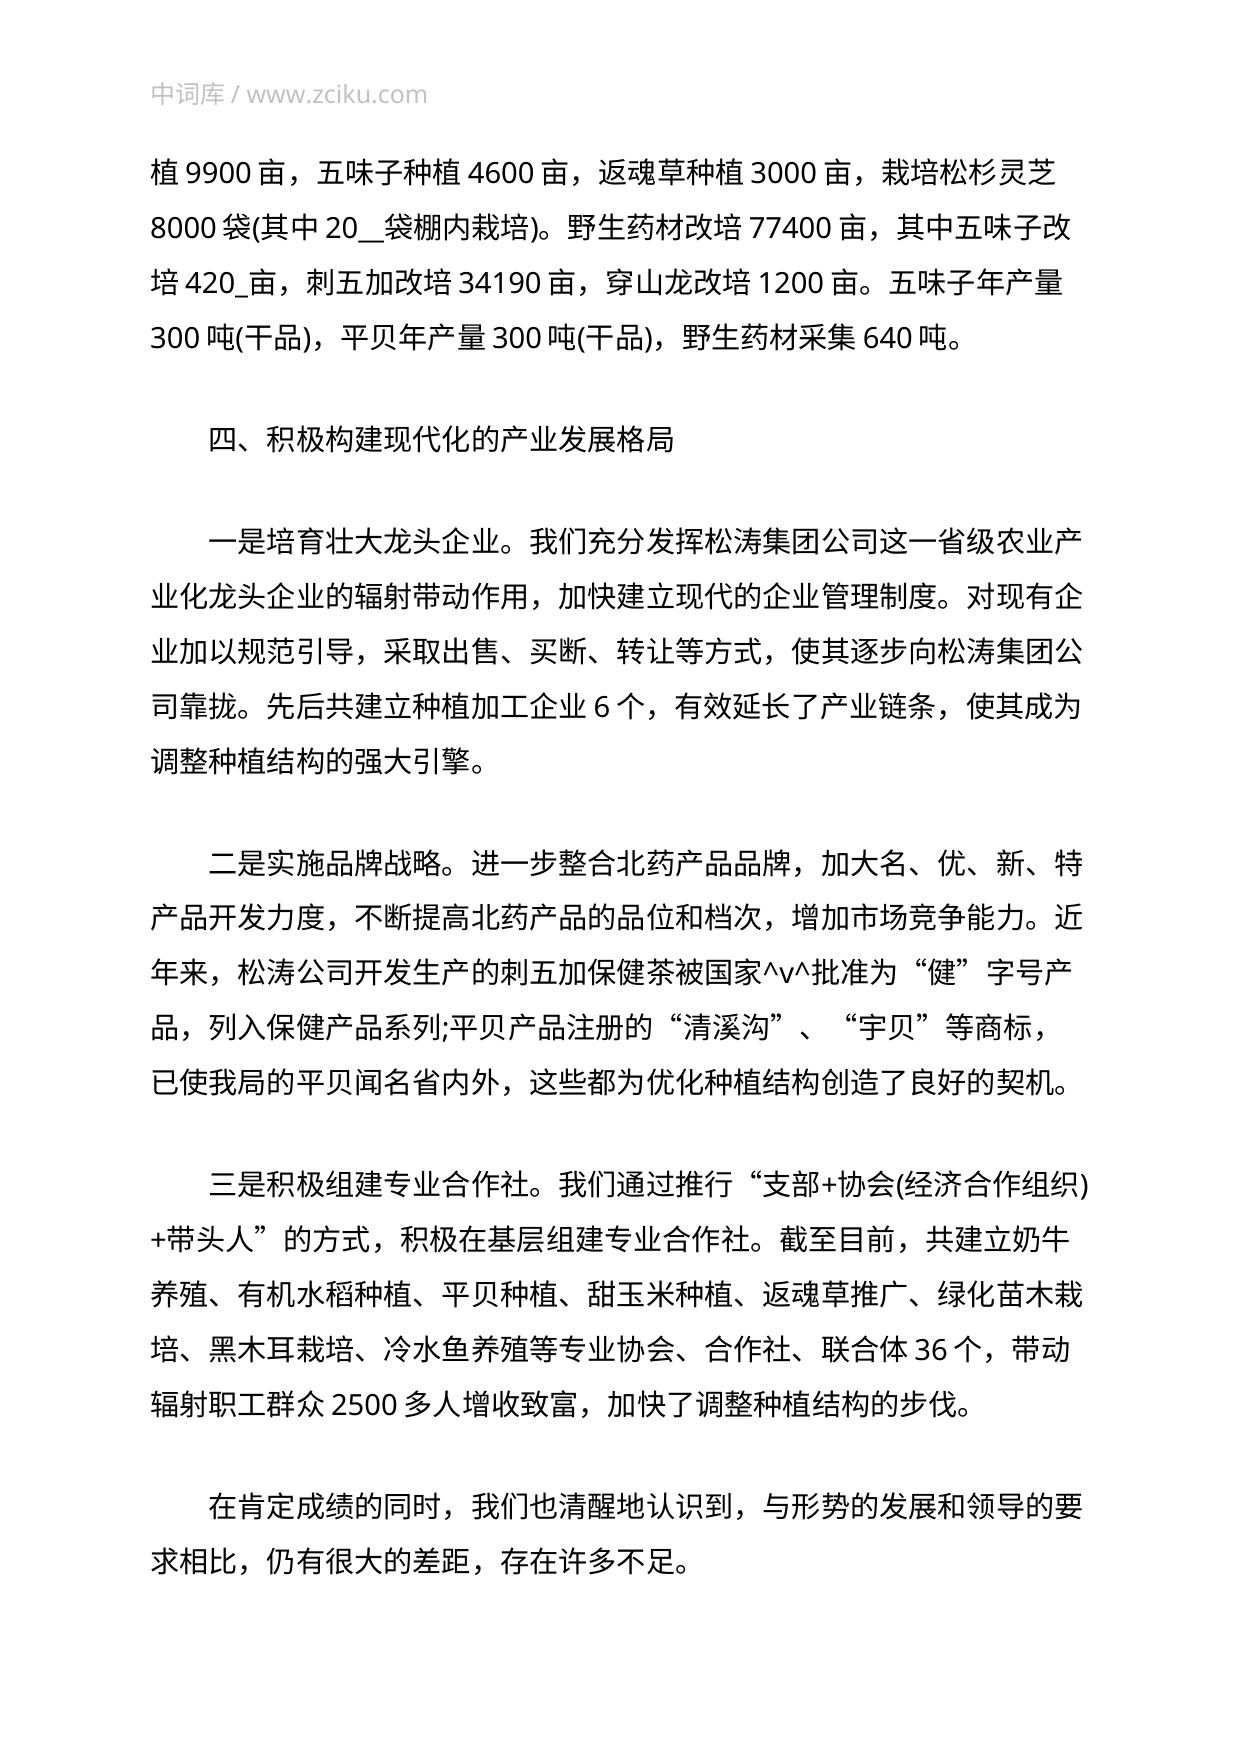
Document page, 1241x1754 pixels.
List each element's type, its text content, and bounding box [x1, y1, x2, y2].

text 在肯定成绩的同时，我们也清醒地认识到，与形势的发展和领导的要求相比，仍有很大的差距，存在许多不足。 [150, 1484, 1090, 1581]
text 一是培育壮大龙头企业。我们充分发挥松涛集团公司这一省级农业产业化龙头企业的辐射带动作用，加快建立现代的企业管理制度。对现有企业加以规范引导，采取出售、买断、转让等方式，使其逐步向松涛集团公司靠拢。先后共建立种植加工企业6个，有效延长了产业链条，使其成为调整种植结构的强大引擎。 [150, 519, 1090, 781]
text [150, 150, 1090, 357]
text 二是实施品牌战略。进一步整合北药产品品牌，加大名、优、新、特产品开发力度，不断提高北药产品的品位和档次，增加市场竞争能力。近年来，松涛公司开发生产的刺五加保健茶被国家^v^批准为“健”字号产品，列入保健产品系列;平贝产品注册的“清溪沟”、“宇贝”等商标，已使我局的平贝闻名省内外，这些都为优化种植结构创造了良好的契机。 [150, 840, 1090, 1102]
text 四、积极构建现代化的产业发展格局 [150, 417, 1090, 459]
text 三是积极组建专业合作社。我们通过推行“支部+协会(经济合作组织)+带头人”的方式，积极在基层组建专业合作社。截至目前，共建立奶牛养殖、有机水稻种植、平贝种植、甜玉米种植、返魂草推广、绿化苗木栽培、黑木耳栽培、冷水鱼养殖等专业协会、合作社、联合体36个，带动辐射职工群众2500多人增收致富，加快了调整种植结构的步伐。 [150, 1162, 1090, 1424]
